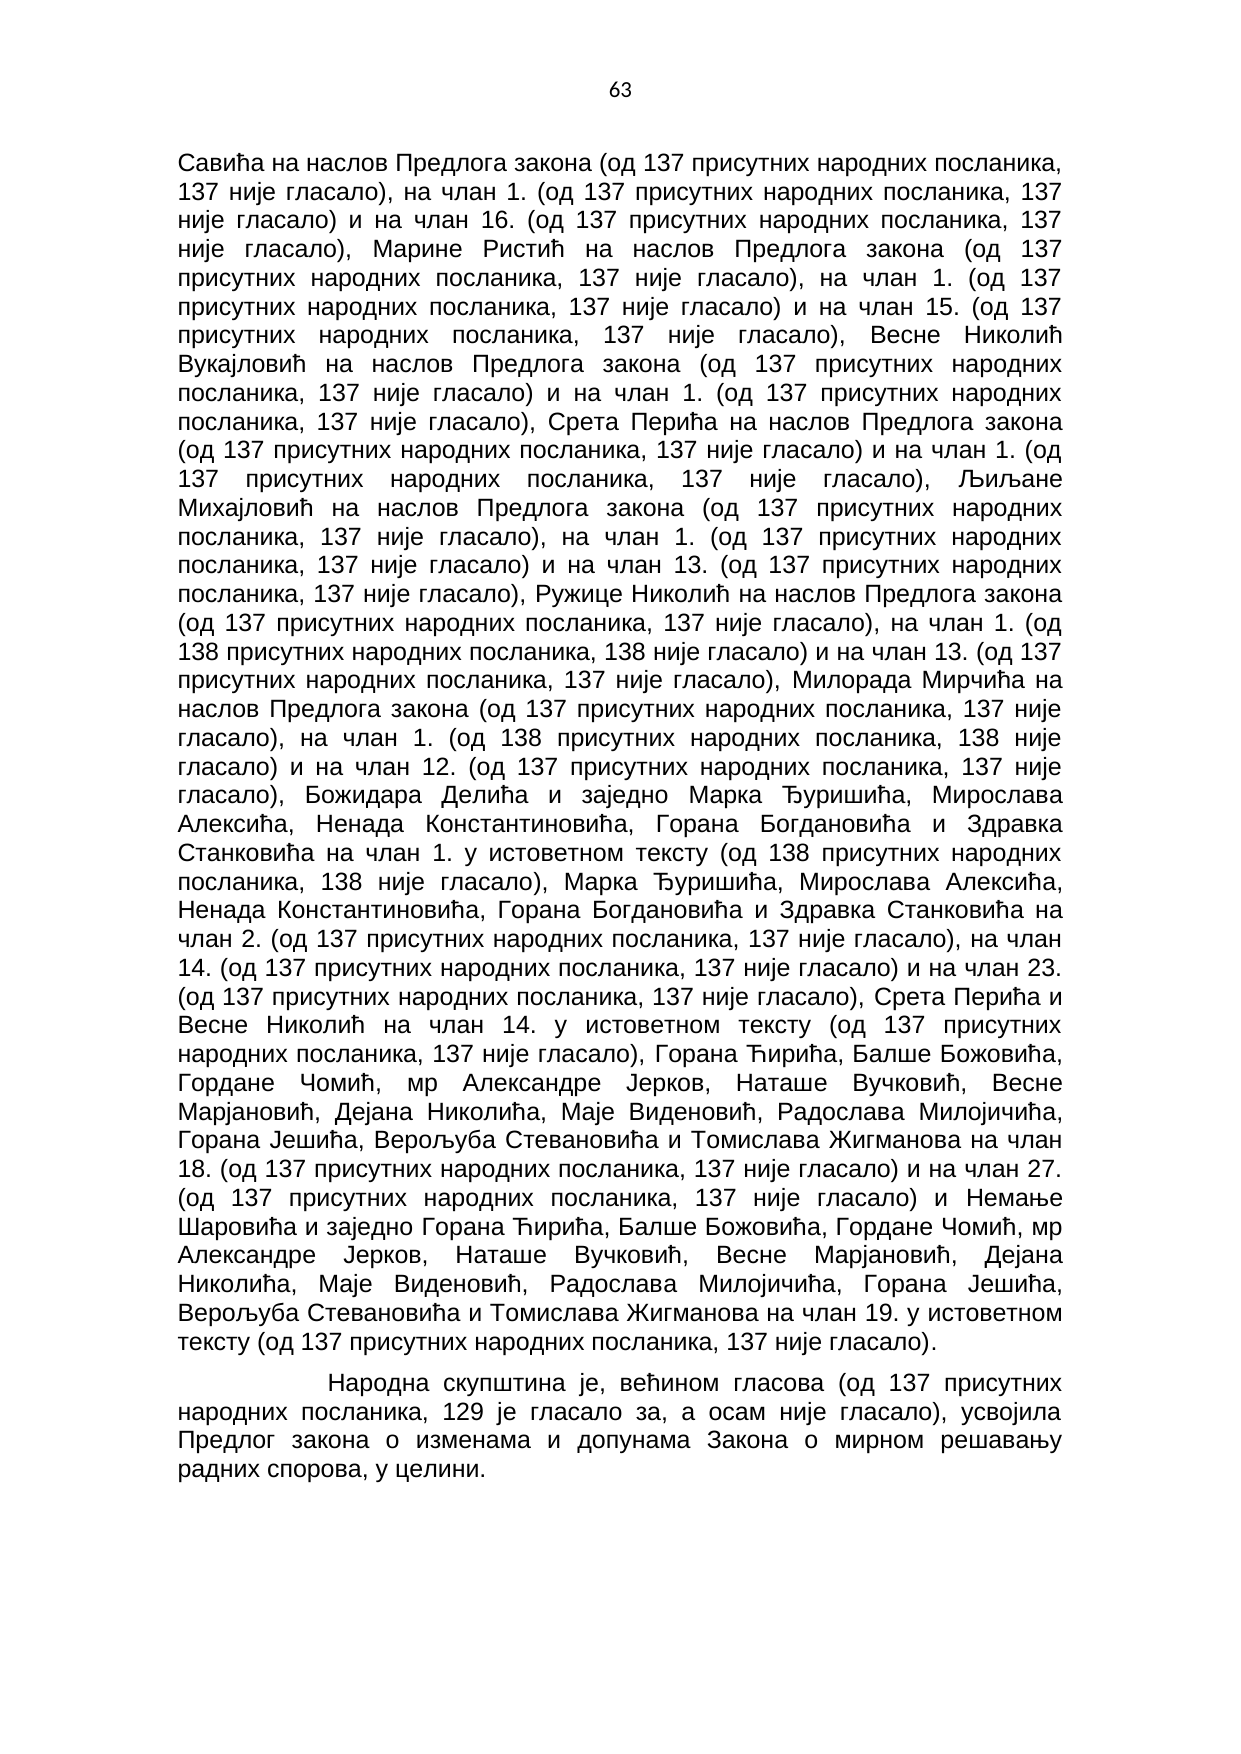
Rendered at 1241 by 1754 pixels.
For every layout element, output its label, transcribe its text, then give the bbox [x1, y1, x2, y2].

text Народна скупштина је, већином гласова (од 137 присутних народних посланика, 129 је гласало за, а осам није гласало), усвојила Предлог закона о изменама и допунама Закона о мирном решавању радних спорова, у целини. [177, 1368, 1063, 1483]
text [177, 148, 1063, 1355]
